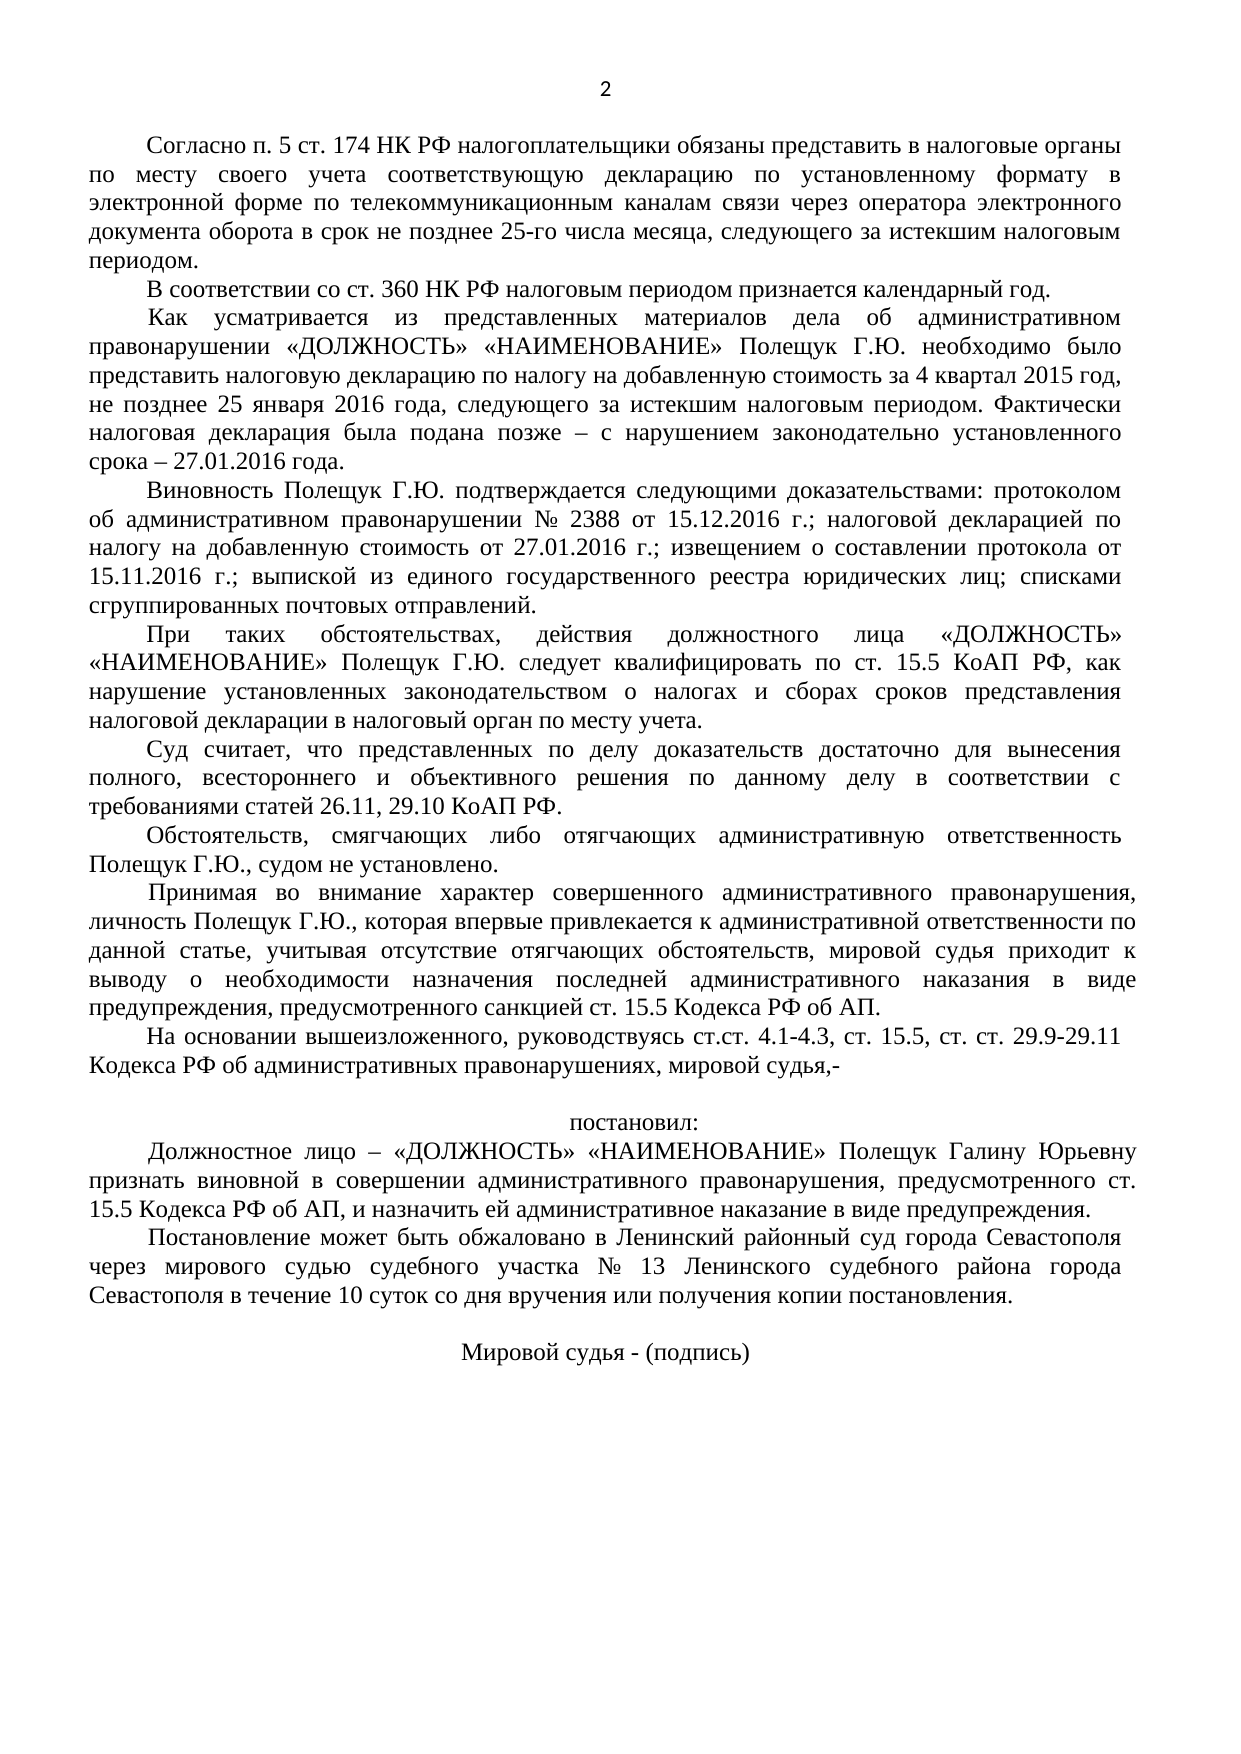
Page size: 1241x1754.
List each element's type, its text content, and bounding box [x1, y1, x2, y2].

text При таких обстоятельствах, действия должностного лица «ДОЛЖНОСТЬ» «НАИМЕНОВАНИЕ» Полещук Г.Ю. следует квалифицировать по ст. 15.5 КоАП РФ, как нарушение установленных законодательством о налогах и сборах сроков представления налоговой декларации в налоговый орган по месту учета. [89, 619, 1122, 734]
text Принимая во внимание характер совершенного административного правонарушения, личность Полещук Г.Ю., которая впервые привлекается к административной ответственности по данной статье, учитывая отсутствие отягчающих обстоятельств, мировой судья приходит к выводу о необходимости назначения последней административного наказания в виде предупреждения, предусмотренного санкцией ст. 15.5 Кодекса РФ об АП. [89, 877, 1137, 1021]
text Согласно п. 5 ст. 174 НК РФ налогоплательщики обязаны представить в налоговые органы по месту своего учета соответствующую декларацию по установленному формату в электронной форме по телекоммуникационным каналам связи через оператора электронного документа оборота в срок не позднее 25-го числа месяца, следующего за истекшим налоговым периодом. [89, 130, 1122, 274]
text Постановление может быть обжаловано в Ленинский районный суд города Севастополя через мирового судью судебного участка № 13 Ленинского судебного района города Севастополя в течение 10 суток со дня вручения или получения копии постановления. [89, 1222, 1122, 1309]
text Должностное лицо – «ДОЛЖНОСТЬ» «НАИМЕНОВАНИЕ» Полещук Галину Юрьевну признать виновной в совершении административного правонарушения, предусмотренного ст. 15.5 Кодекса РФ об АП, и назначить ей административное наказание в виде предупреждения. [89, 1136, 1137, 1222]
text Обстоятельств, смягчающих либо отягчающих административную ответственность Полещук Г.Ю., судом не установлено. [89, 820, 1122, 877]
text Мировой судья - (подпись) [89, 1337, 1122, 1366]
text В соответствии со ст. 360 НК РФ налоговым периодом признается календарный год. [89, 274, 1122, 302]
text Виновность Полещук Г.Ю. подтверждается следующими доказательствами: протоколом об административном правонарушении № 2388 от 15.12.2016 г.; налоговой декларацией по налогу на добавленную стоимость от 27.01.2016 г.; извещением о составлении протокола от 15.11.2016 г.; выпиской из единого государственного реестра юридических лиц; списками сгруппированных почтовых отправлений. [89, 475, 1122, 619]
text постановил: [89, 1107, 1122, 1136]
text Суд считает, что представленных по делу доказательств достаточно для вынесения полного, всестороннего и объективного решения по данному делу в соответствии с требованиями статей 26.11, 29.10 КоАП РФ. [89, 734, 1122, 820]
text Как усматривается из представленных материалов дела об административном правонарушении «ДОЛЖНОСТЬ» «НАИМЕНОВАНИЕ» Полещук Г.Ю. необходимо было представить налоговую декларацию по налогу на добавленную стоимость за 4 квартал 2015 год, не позднее 25 января 2016 года, следующего за истекшим налоговым периодом. Фактически налоговая декларация была подана позже – с нарушением законодательно установленного срока – 27.01.2016 года. [89, 302, 1122, 475]
text На основании вышеизложенного, руководствуясь ст.ст. 4.1-4.3, ст. 15.5, ст. ст. 29.9-29.11 Кодекса РФ об административных правонарушениях, мировой судья,- [89, 1021, 1122, 1079]
